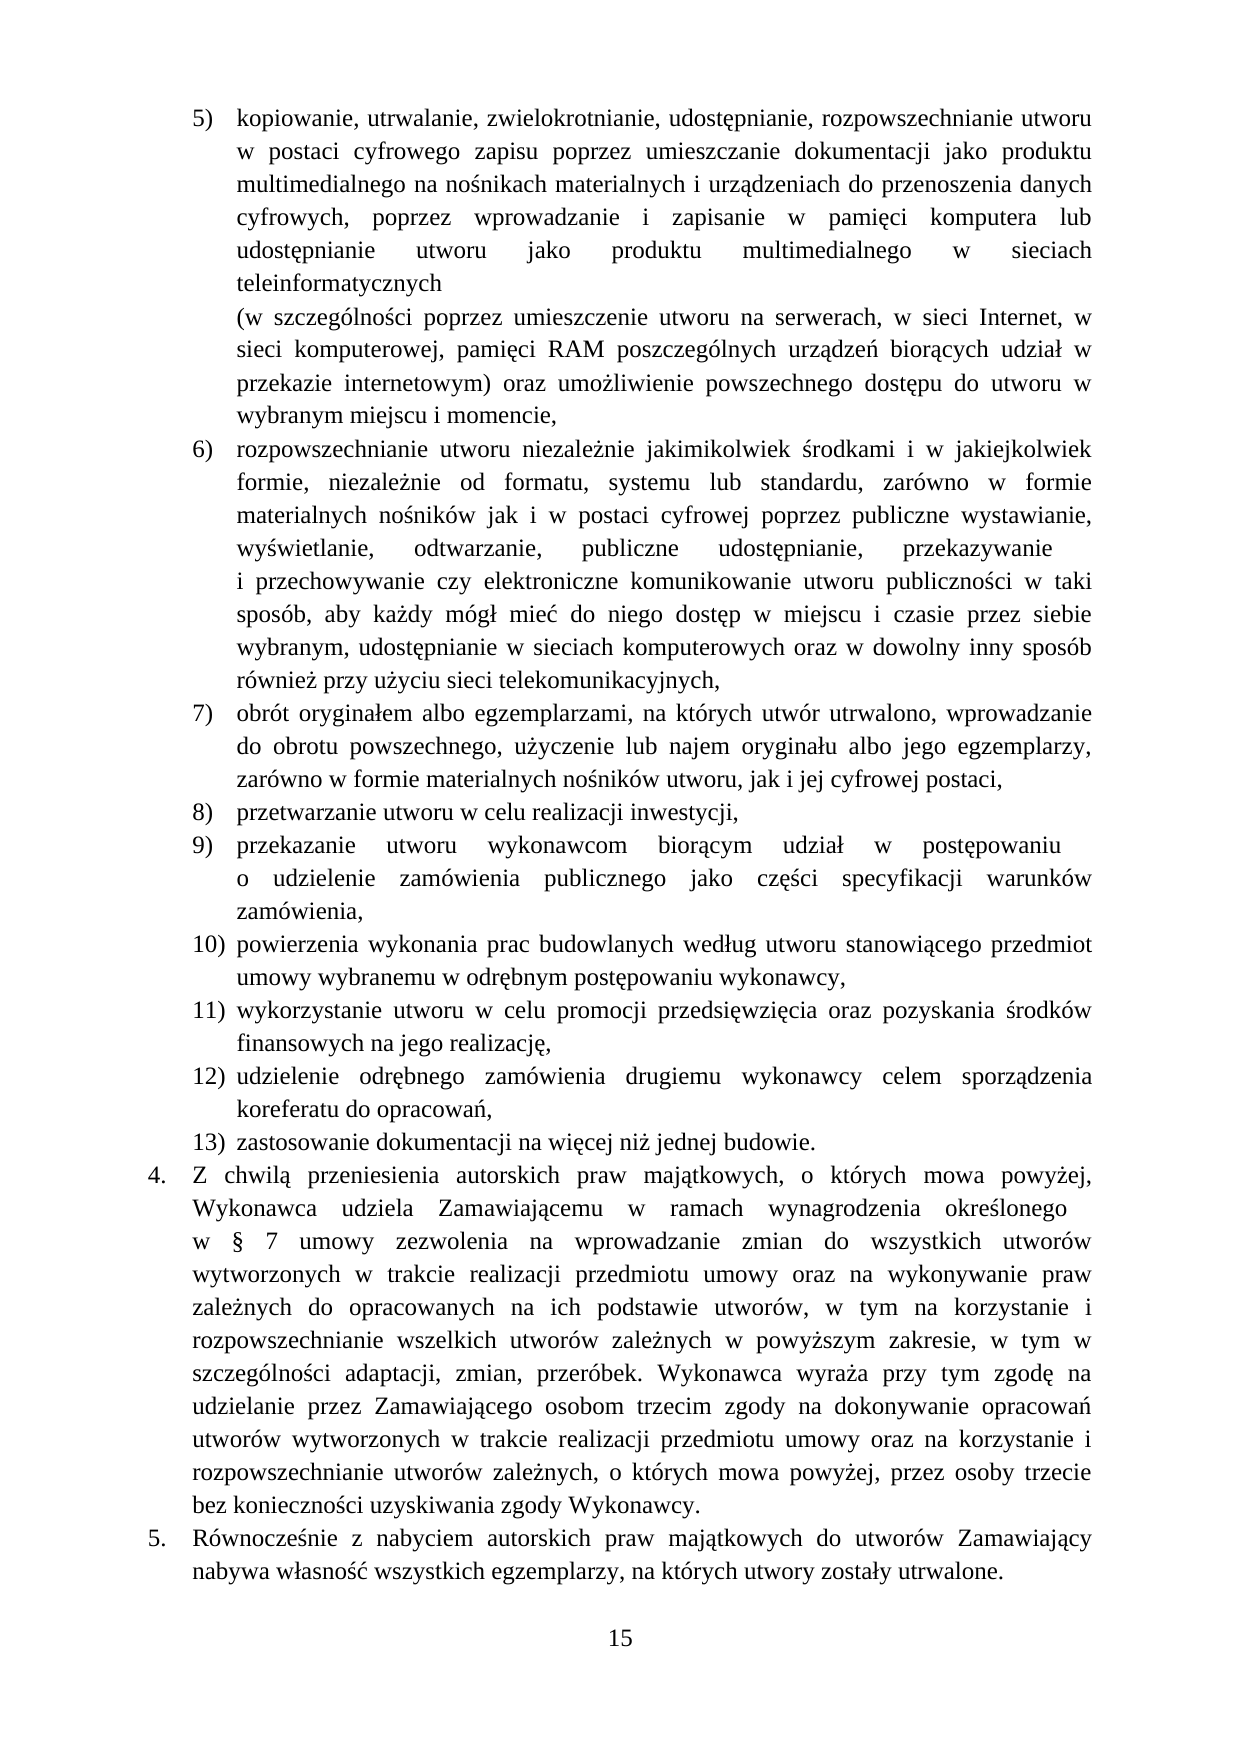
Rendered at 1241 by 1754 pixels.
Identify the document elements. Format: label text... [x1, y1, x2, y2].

list rozpowszechnianie utworu niezależnie jakimikolwiek środkami i w jakiejkolwiek formie, niezależnie od formatu, systemu lub standardu, zarówno w formie materialnych nośników jak i w postaci cyfrowej poprzez publiczne wystawianie, wyświetlanie, odtwarzanie, publiczne udostępnianie, przekazywanie i przechowywanie czy elektroniczne komunikowanie utworu publiczności w taki sposób, aby każdy mógł mieć do niego dostęp w miejscu i czasie przez siebie wybranym, udostępnianie w sieciach komputerowych oraz w dowolny inny sposób również przy użyciu sieci telekomunikacyjnych, [192, 434, 1093, 693]
list przekazanie utworu wykonawcom biorącym udział w postępowaniu o udzielenie zamówienia publicznego jako części specyfikacji warunków zamówienia, [192, 830, 1093, 925]
list zastosowanie dokumentacji na więcej niż jednej budowie. [192, 1127, 1093, 1156]
list Z chwilą przeniesienia autorskich praw majątkowych, o których mowa powyżej, Wykonawca udziela Zamawiającemu w ramach wynagrodzenia określonego w § 7 umowy zezwolenia na wprowadzanie zmian do wszystkich utworów wytworzonych w trakcie realizacji przedmiotu umowy oraz na wykonywanie praw zależnych do opracowanych na ich podstawie utworów, w tym na korzystanie i rozpowszechnianie wszelkich utworów zależnych w powyższym zakresie, w tym w szczególności adaptacji, zmian, przeróbek. Wykonawca wyraża przy tym zgodę na udzielanie przez Zamawiającego osobom trzecim zgody na dokonywanie opracowań utworów wytworzonych w trakcie realizacji przedmiotu umowy oraz na korzystanie i rozpowszechnianie utworów zależnych, o których mowa powyżej, przez osoby trzecie bez konieczności uzyskiwania zgody Wykonawcy. [148, 1160, 1093, 1519]
list przetwarzanie utworu w celu realizacji inwestycji, [192, 797, 1093, 826]
list wykorzystanie utworu w celu promocji przedsięwzięcia oraz pozyskania środków finansowych na jego realizację, [192, 995, 1093, 1057]
list Równocześnie z nabyciem autorskich praw majątkowych do utworów Zamawiający nabywa własność wszystkich egzemplarzy, na których utwory zostały utrwalone. [148, 1523, 1093, 1585]
list kopiowanie, utrwalanie, zwielokrotnianie, udostępnianie, rozpowszechnianie utworu w postaci cyfrowego zapisu poprzez umieszczanie dokumentacji jako produktu multimedialnego na nośnikach materialnych i urządzeniach do przenoszenia danych cyfrowych, poprzez wprowadzanie i zapisanie w pamięci komputera lub udostępnianie utworu jako produktu multimedialnego w sieciach teleinformatycznych (w szczególności poprzez umieszczenie utworu na serwerach, w sieci Internet, w sieci komputerowej, pamięci RAM poszczególnych urządzeń biorących udział w przekazie internetowym) oraz umożliwienie powszechnego dostępu do utworu w wybranym miejscu i momencie, [192, 103, 1093, 429]
list obrót oryginałem albo egzemplarzami, na których utwór utrwalono, wprowadzanie do obrotu powszechnego, użyczenie lub najem oryginału albo jego egzemplarzy, zarówno w formie materialnych nośników utworu, jak i jej cyfrowej postaci, [192, 698, 1093, 793]
list powierzenia wykonania prac budowlanych według utworu stanowiącego przedmiot umowy wybranemu w odrębnym postępowaniu wykonawcy, [192, 929, 1093, 991]
list udzielenie odrębnego zamówienia drugiemu wykonawcy celem sporządzenia koreferatu do opracowań, [192, 1061, 1093, 1123]
